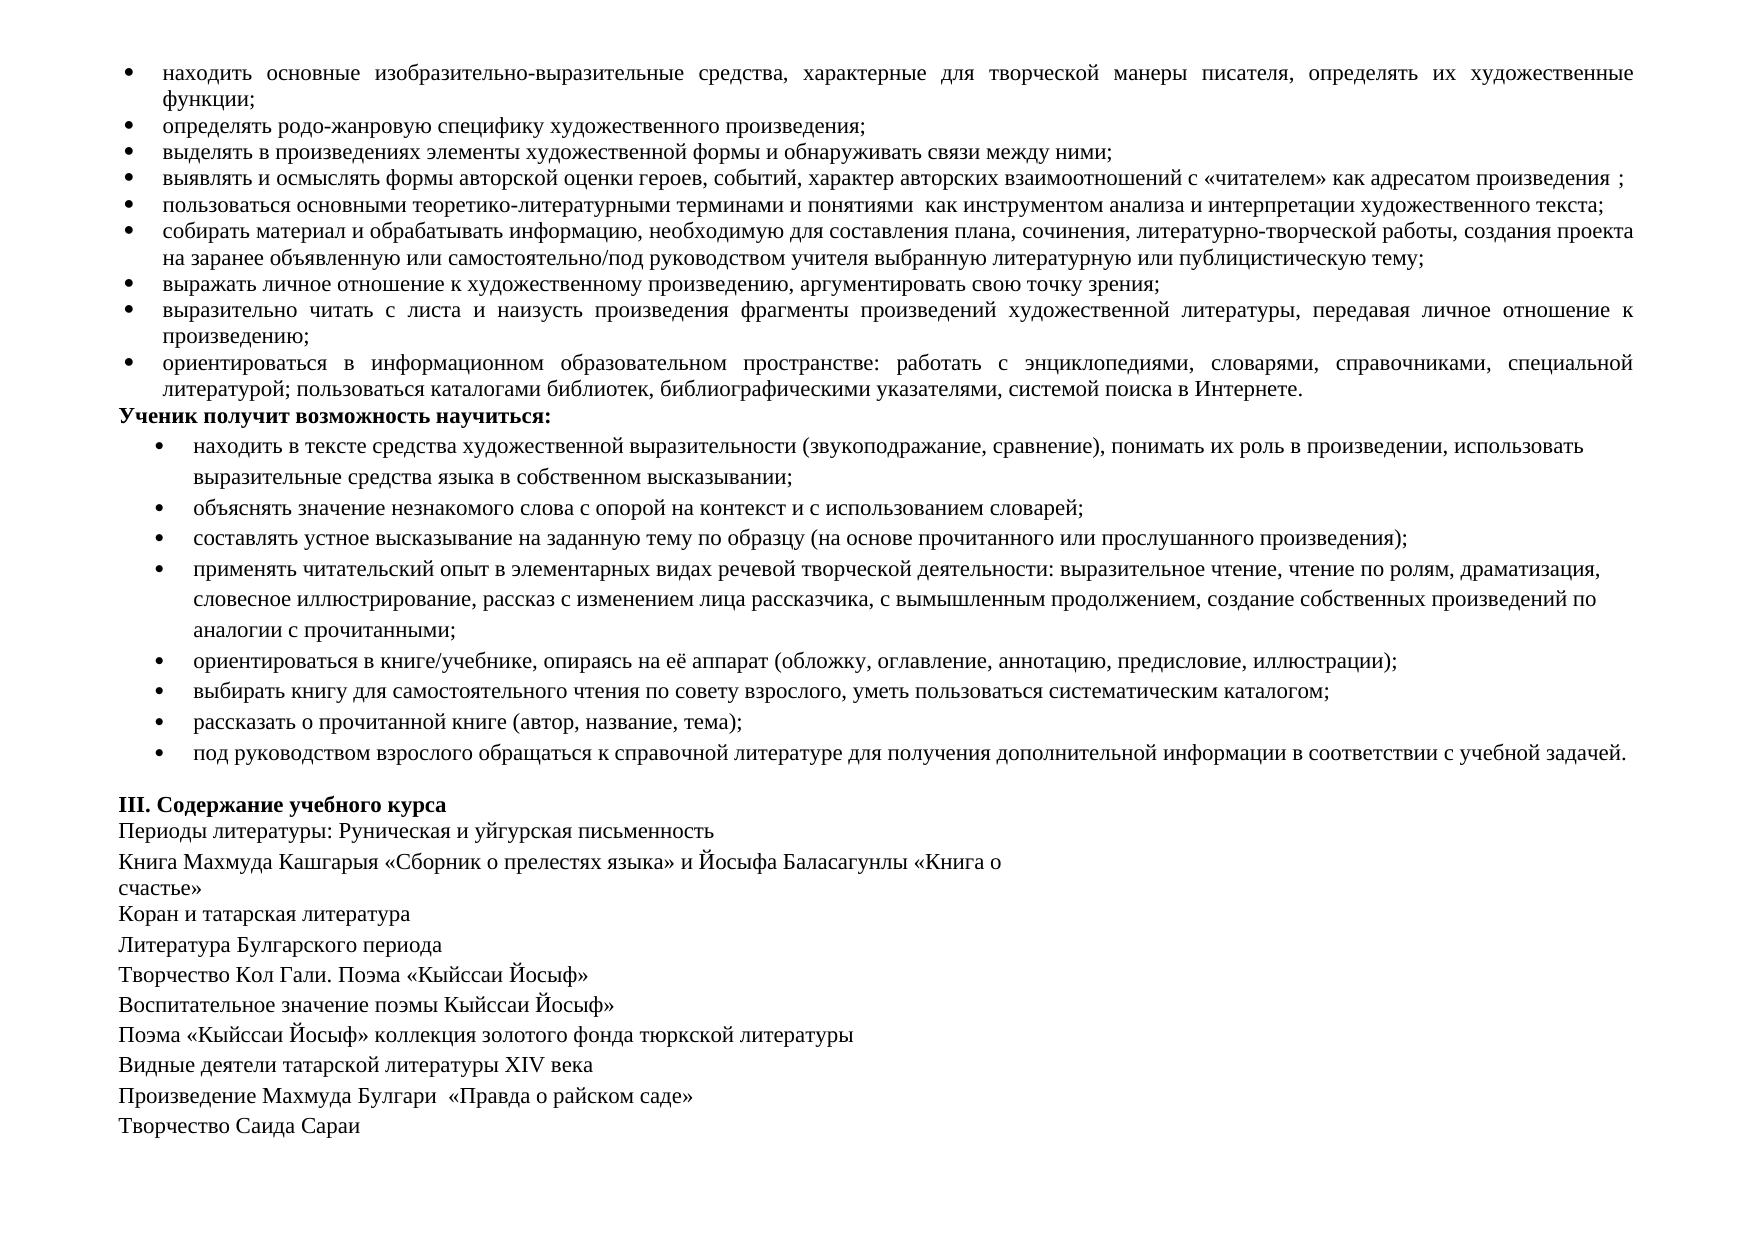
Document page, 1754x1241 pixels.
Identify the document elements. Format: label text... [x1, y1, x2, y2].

text Ученик получит возможность научиться: [118, 402, 1636, 428]
list применять читательский опыт в элементарных видах речевой творческой деятельности: выразительное чтение, чтение по ролям, драматизация, словесное иллюстрирование, рассказ с изменением лица рассказчика, с вымышленным продолжением, создание собственных произведений по аналогии с прочитанными; [156, 551, 1636, 642]
list ориентироваться в информационном образовательном пространстве: работать с энциклопедиями, словарями, справочниками, специальной литературой; пользоваться каталогами библиотек, библиографическими указателями, системой поиска в Интернете. [125, 349, 1636, 402]
list выражать личное отношение к художественному произведению, аргументировать свою точку зрения; [125, 270, 1636, 296]
list определять родо-жанровую специфику художественного произведения; [125, 112, 1636, 138]
table_cell Воспитательное значение поэмы Кыйссаи Йосыф» [115, 991, 1093, 1021]
table_cell Произведение Махмуда Булгари «Правда о райском саде» [115, 1082, 1093, 1112]
list объяснять значение незнакомого слова с опорой на контекст и с использованием словарей; [156, 489, 1636, 520]
list ориентироваться в книге/учебнике, опираясь на её аппарат (обложку, оглавление, аннотацию, предисловие, иллюстрации); [156, 642, 1636, 673]
list находить в тексте средства художественной выразительности (звукоподражание, сравнение), понимать их роль в произведении, использовать выразительные средства языка в собственном высказывании; [156, 428, 1636, 489]
table_cell Творчество Саида Сараи [115, 1112, 1093, 1142]
table_cell Видные деятели татарской литературы XIV века [115, 1052, 1093, 1082]
list пользоваться основными теоретико-литературными терминами и понятиями как инструментом анализа и интерпретации художественного текста; [125, 191, 1636, 217]
list под руководством взрослого обращаться к справочной литературе для получения дополнительной информации в соответствии с учебной задачей. [156, 734, 1636, 765]
text III. Содержание учебного курса [118, 791, 1636, 818]
table_cell Поэма «Кыйссаи Йосыф» коллекция золотого фонда тюркской литературы [115, 1021, 1093, 1052]
list составлять устное высказывание на заданную тему по образцу (на основе прочитанного или прослушанного произведения); [156, 520, 1636, 551]
table_cell Творчество Кол Гали. Поэма «Кыйссаи Йосыф» [115, 961, 1093, 991]
list выявлять и осмыслять формы авторской оценки героев, событий, характер авторских взаимоотношений с «читателем» как адресатом произведения ; [125, 164, 1636, 191]
table_header Периоды литературы: Руническая и уйгурская письменность [115, 818, 1093, 848]
table_cell Литература Булгарского периода [115, 931, 1093, 961]
list выразительно читать с листа и наизусть произведения фрагменты произведений художественной литературы, передавая личное отношение к произведению; [125, 296, 1636, 349]
list выбирать книгу для самостоятельного чтения по совету взрослого, уметь пользоваться систематическим каталогом; [156, 673, 1636, 704]
list собирать материал и обрабатывать информацию, необходимую для составления плана, сочинения, литературно-творческой работы, создания проекта на заранее объявленную или самостоятельно/под руководством учителя выбранную литературную или публицистическую тему; [125, 217, 1636, 270]
list выделять в произведениях элементы художественной формы и обнаруживать связи между ними; [125, 138, 1636, 164]
table_cell Книга Махмуда Кашгарыя «Сборник о прелестях языка» и Йосыфа Баласагунлы «Книга о счастье» [115, 848, 1093, 901]
list рассказать о прочитанной книге (автор, название, тема); [156, 704, 1636, 734]
list находить основные изобразительно-выразительные средства, характерные для творческой манеры писателя, определять их художественные функции; [125, 59, 1636, 112]
table_cell Коран и татарская литература [115, 901, 1093, 931]
